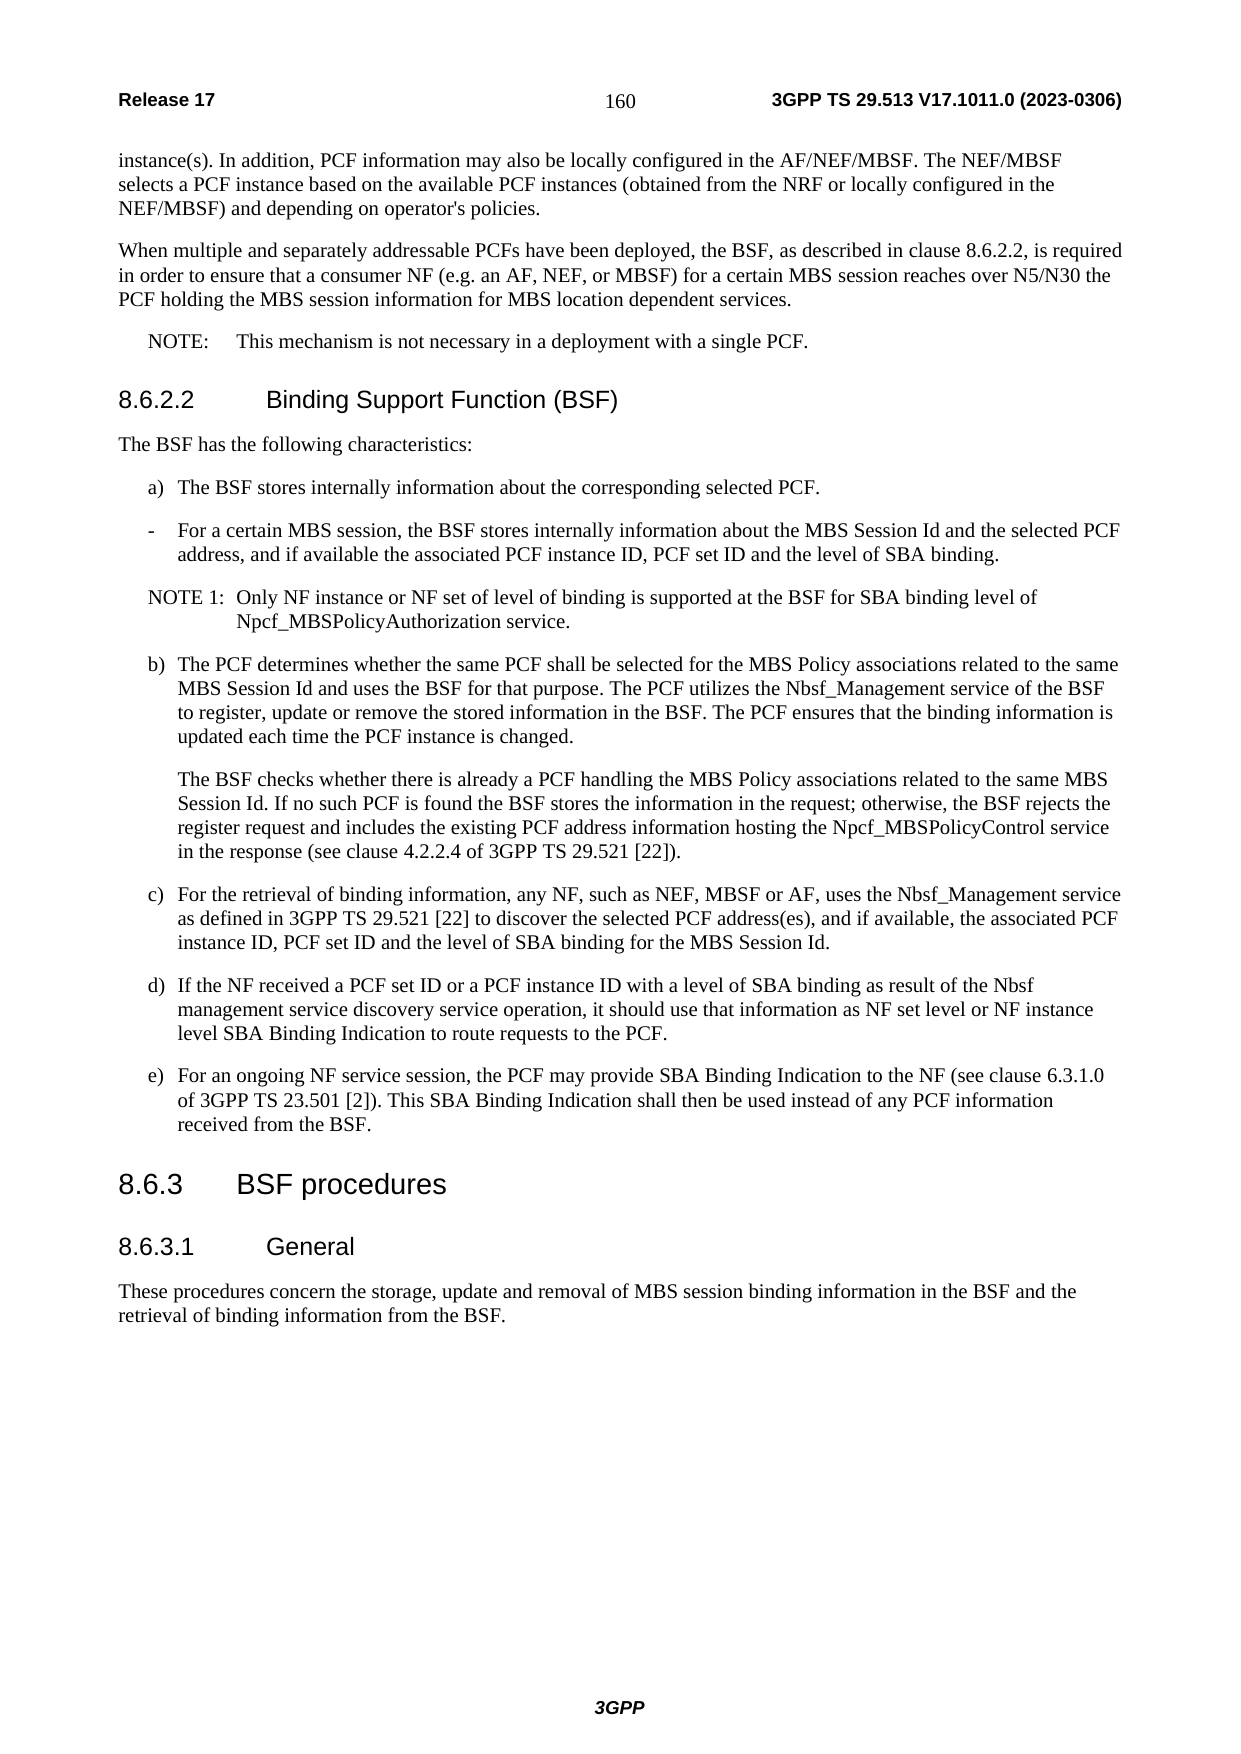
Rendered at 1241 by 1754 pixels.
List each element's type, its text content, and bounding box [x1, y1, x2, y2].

text The BSF checks whether there is already a PCF handling the MBS Policy associations related to the same MBS Session Id. If no such PCF is found the BSF stores the information in the request; otherwise, the BSF rejects the register request and includes the existing PCF address information hosting the Npcf_MBSPolicyControl service in the response (see clause 4.2.2.4 of 3GPP TS 29.521 [22]). [148, 767, 1122, 863]
text d) If the NF received a PCF set ID or a PCF instance ID with a level of SBA binding as result of the Nbsf management service discovery service operation, it should use that information as NF set level or NF instance level SBA Binding Indication to route requests to the PCF. [148, 972, 1122, 1045]
text These procedures concern the storage, update and removal of MBS session binding information in the BSF and the retrieval of binding information from the BSF. [118, 1279, 1122, 1327]
text NOTE: This mechanism is not necessary in a deployment with a single PCF. [148, 329, 1122, 353]
subtitle 8.6.3.1 General [118, 1232, 1122, 1260]
text c) For the retrieval of binding information, any NF, such as NEF, MBSF or AF, uses the Nbsf_Management service as defined in 3GPP TS 29.521 [22] to discover the selected PCF address(es), and if available, the associated PCF instance ID, PCF set ID and the level of SBA binding for the MBS Session Id. [148, 882, 1122, 954]
text When multiple and separately addressable PCFs have been deployed, the BSF, as described in clause 8.6.2.2, is required in order to ensure that a consumer NF (e.g. an AF, NEF, or MBSF) for a certain MBS session reaches over N5/N30 the PCF holding the MBS session information for MBS location dependent services. [118, 238, 1122, 311]
text The BSF has the following characteristics: [118, 432, 1122, 456]
subtitle 8.6.2.2 Binding Support Function (BSF) [118, 385, 1122, 413]
text - For a certain MBS session, the BSF stores internally information about the MBS Session Id and the selected PCF address, and if available the associated PCF instance ID, PCF set ID and the level of SBA binding. [148, 518, 1122, 566]
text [118, 147, 1122, 220]
subtitle 8.6.3 BSF procedures [118, 1167, 1122, 1200]
text e) For an ongoing NF service session, the PCF may provide SBA Binding Indication to the NF (see clause 6.3.1.0 of 3GPP TS 23.501 [2]). This SBA Binding Indication shall then be used instead of any PCF information received from the BSF. [148, 1063, 1122, 1136]
text b) The PCF determines whether the same PCF shall be selected for the MBS Policy associations related to the same MBS Session Id and uses the BSF for that purpose. The PCF utilizes the Nbsf_Management service of the BSF to register, update or remove the stored information in the BSF. The PCF ensures that the binding information is updated each time the PCF instance is changed. [148, 652, 1122, 748]
text NOTE 1: Only NF instance or NF set of level of binding is supported at the BSF for SBA binding level of Npcf_MBSPolicyAuthorization service. [148, 585, 1122, 633]
text a) The BSF stores internally information about the corresponding selected PCF. [148, 475, 1122, 499]
